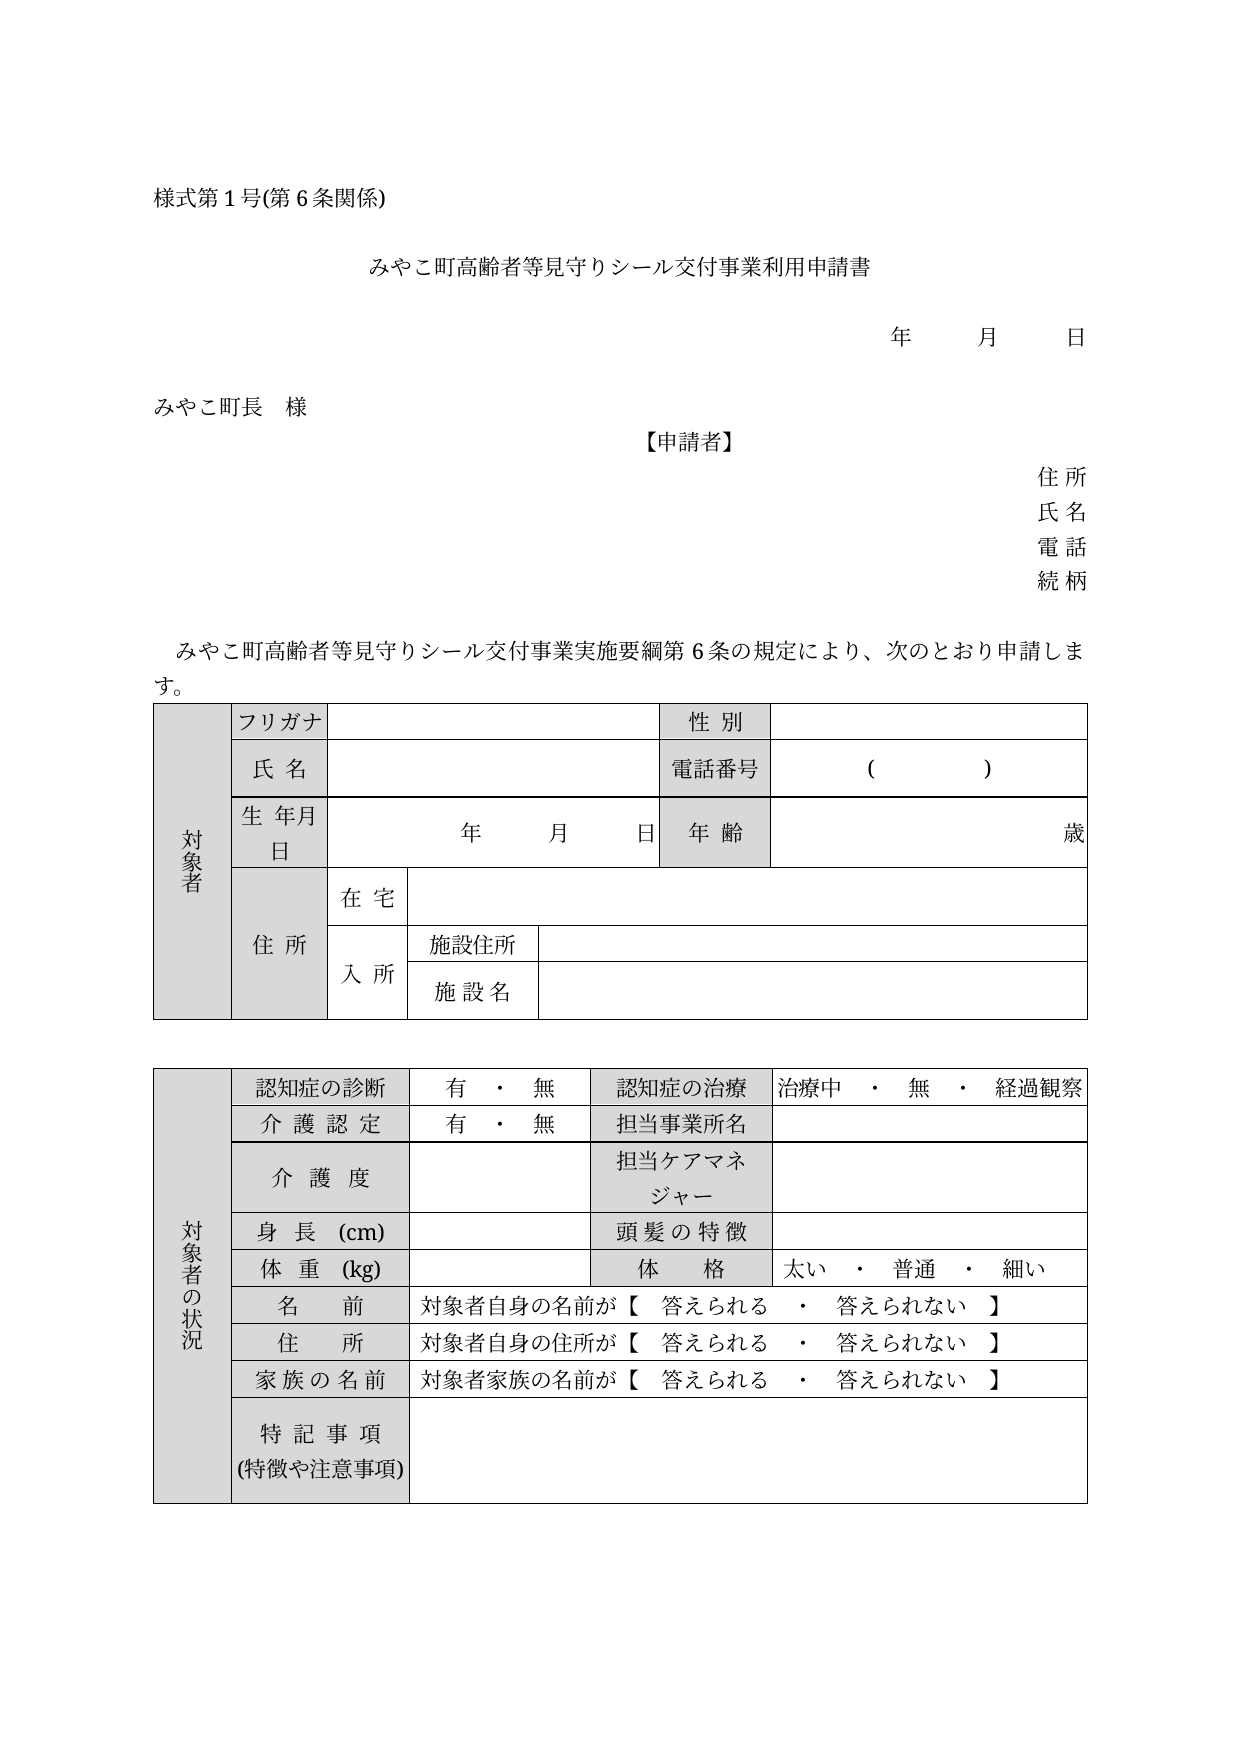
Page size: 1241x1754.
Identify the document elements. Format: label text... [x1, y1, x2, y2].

table_header 認知症の治療 [591, 1069, 772, 1104]
table_cell 体重 (kg) [232, 1250, 409, 1286]
table_cell 太い ・ 普通 ・ 細い [773, 1250, 1087, 1286]
table_cell 年齢 [660, 798, 770, 867]
table_cell [328, 740, 659, 796]
table_cell 生年月日 [232, 798, 327, 867]
table_cell [408, 868, 1087, 925]
table_cell 身長 (cm) [232, 1213, 409, 1249]
table_cell 体格 [591, 1250, 772, 1286]
table_cell 担当ケアマネジャー [591, 1143, 772, 1212]
table_cell 対象者自身の住所が【 答えられる ・ 答えられない 】 [410, 1324, 1087, 1360]
text みやこ町長 様 [153, 388, 1087, 423]
table_header 有 ・ 無 [410, 1069, 590, 1104]
text 電話 [153, 528, 1087, 563]
table_cell ( ) [771, 740, 1087, 796]
text 様式第1号(第6条関係) [153, 179, 1087, 214]
table_cell 氏名 [232, 740, 327, 796]
text 年 月 日 [153, 319, 1087, 353]
table_cell 頭髪の特徴 [591, 1213, 772, 1249]
table_cell [539, 926, 1087, 961]
table_cell [410, 1250, 590, 1286]
table_cell 年 月 日 [328, 798, 659, 867]
text 【申請者】 [153, 423, 1087, 458]
table_cell [773, 1143, 1087, 1212]
table_cell 電話番号 [660, 740, 770, 796]
text 続柄 [153, 563, 1087, 598]
text 氏名 [153, 493, 1087, 528]
table_cell 特記事項 (特徴や注意事項) [232, 1398, 409, 1503]
table_cell 有 ・ 無 [410, 1106, 590, 1141]
table_cell [773, 1213, 1087, 1249]
table_cell 対象者自身の名前が【 答えられる ・ 答えられない 】 [410, 1287, 1087, 1323]
table_cell 担当事業所名 [591, 1106, 772, 1141]
text 住所 [153, 458, 1087, 493]
table_header [771, 704, 1087, 738]
table_cell [410, 1398, 1087, 1503]
table_cell 住所 [232, 1324, 409, 1360]
table_cell 対象者家族の名前が【 答えられる ・ 答えられない 】 [410, 1361, 1087, 1397]
table_cell 名前 [232, 1287, 409, 1323]
text みやこ町高齢者等見守りシール交付事業利用申請書 [153, 249, 1087, 284]
table_header 対象者の状況 [154, 1069, 231, 1503]
table_cell 介護度 [232, 1143, 409, 1212]
table_cell 家族の名前 [232, 1361, 409, 1397]
table_header 治療中 ・ 無 ・ 経過観察 [773, 1069, 1087, 1104]
table_header 性別 [660, 704, 770, 738]
table_cell 施設名 [408, 962, 538, 1019]
table_header 認知症の診断 [232, 1069, 409, 1104]
table_cell 施設住所 [408, 926, 538, 961]
table_cell [773, 1106, 1087, 1141]
table_cell 入所 [328, 926, 407, 1019]
table_cell 住所 [232, 868, 327, 1019]
table_cell 介護認定 [232, 1106, 409, 1141]
table_cell [410, 1213, 590, 1249]
table_cell 歳 [771, 798, 1087, 867]
table_cell [410, 1143, 590, 1212]
table_header 対象者 [154, 704, 231, 1019]
table_cell 在宅 [328, 868, 407, 925]
table_header [328, 704, 659, 738]
text みやこ町高齢者等見守りシール交付事業実施要綱第6条の規定により、次のとおり申請します。 [153, 633, 1087, 702]
table_header フリガナ [232, 704, 327, 738]
table_cell [539, 962, 1087, 1019]
